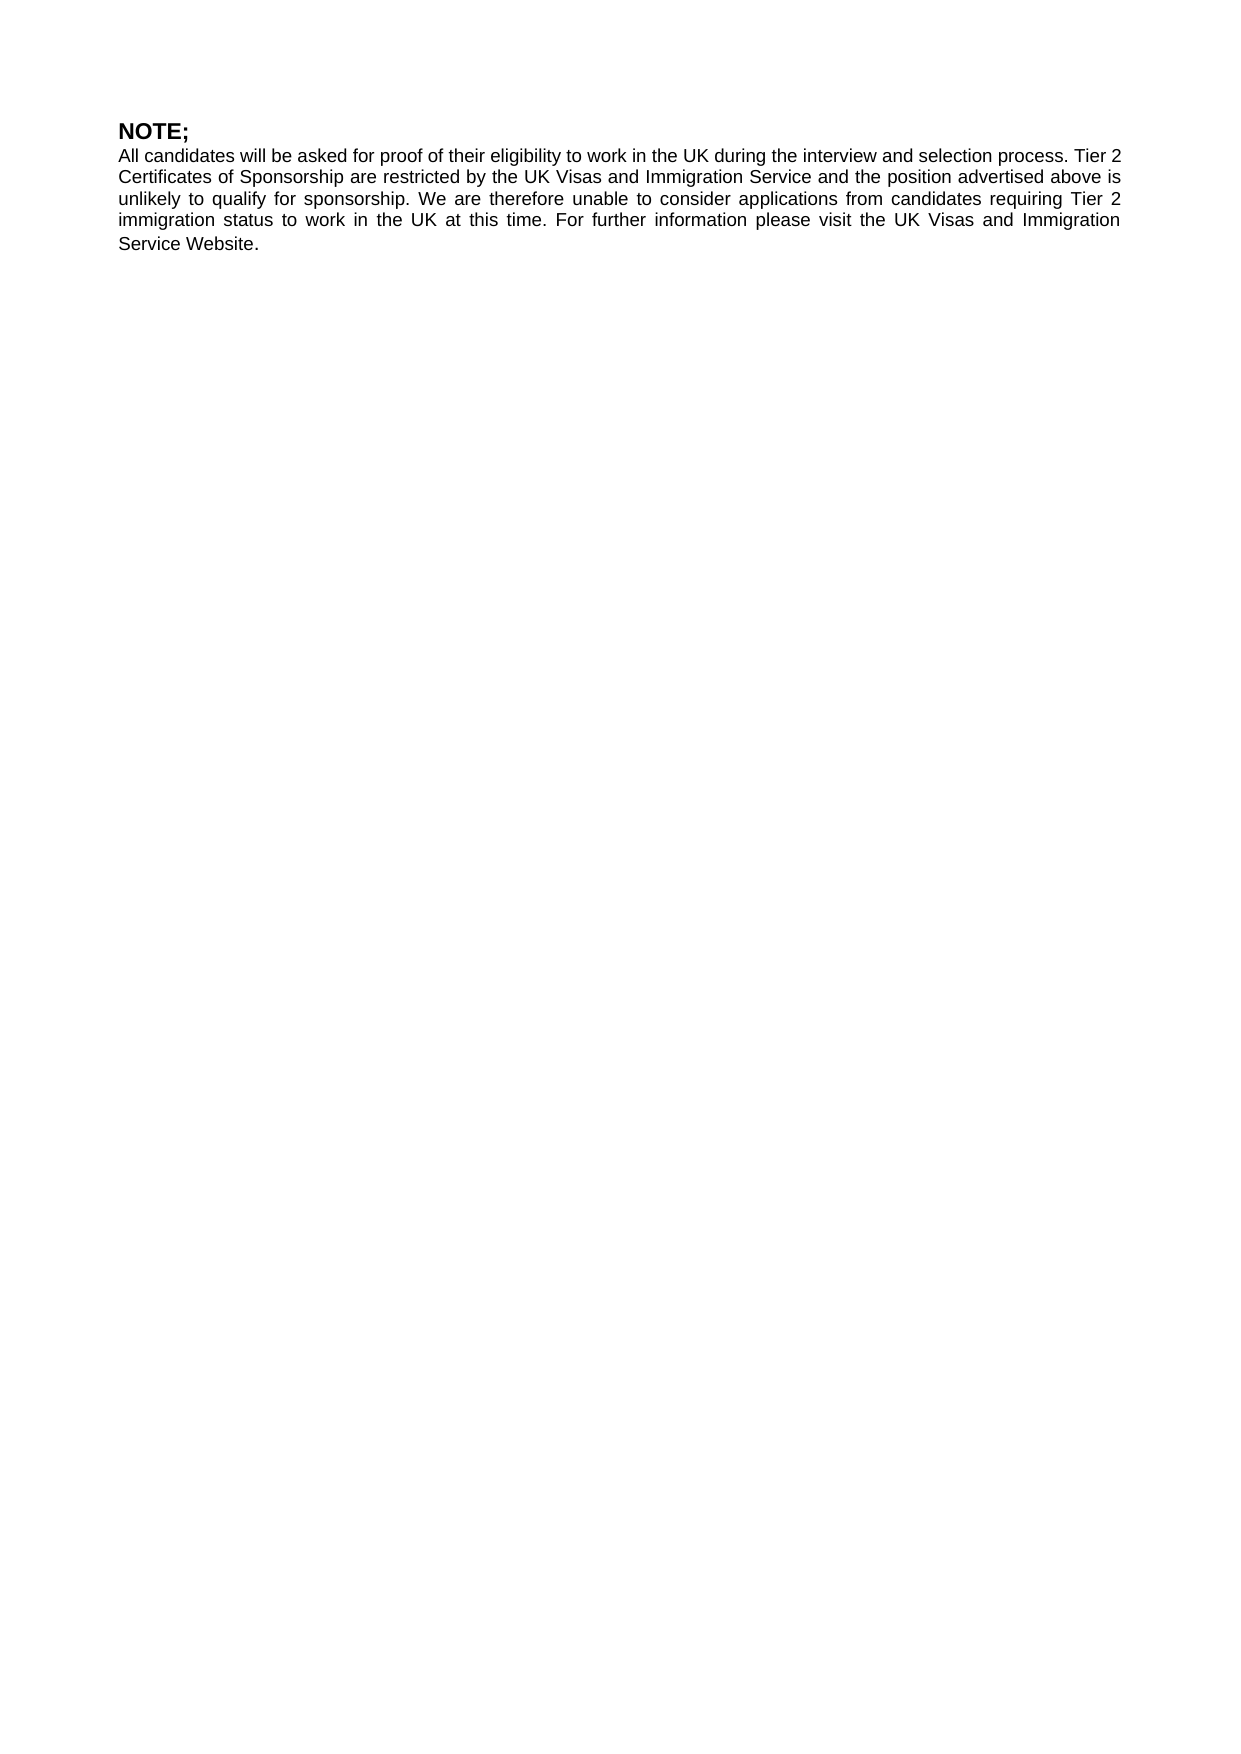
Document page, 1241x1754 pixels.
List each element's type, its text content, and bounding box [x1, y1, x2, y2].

text NOTE; [118, 118, 1122, 144]
text All candidates will be asked for proof of their eligibility to work in the UK during the interview and selection process. Tier 2 Certificates of Sponsorship are restricted by the UK Visas and Immigration Service and the position advertised above is unlikely to qualify for sponsorship. We are therefore unable to consider applications from candidates requiring Tier 2 immigration status to work in the UK at this time. For further information please visit the UK Visas and Immigration Service Website. [118, 144, 1122, 255]
